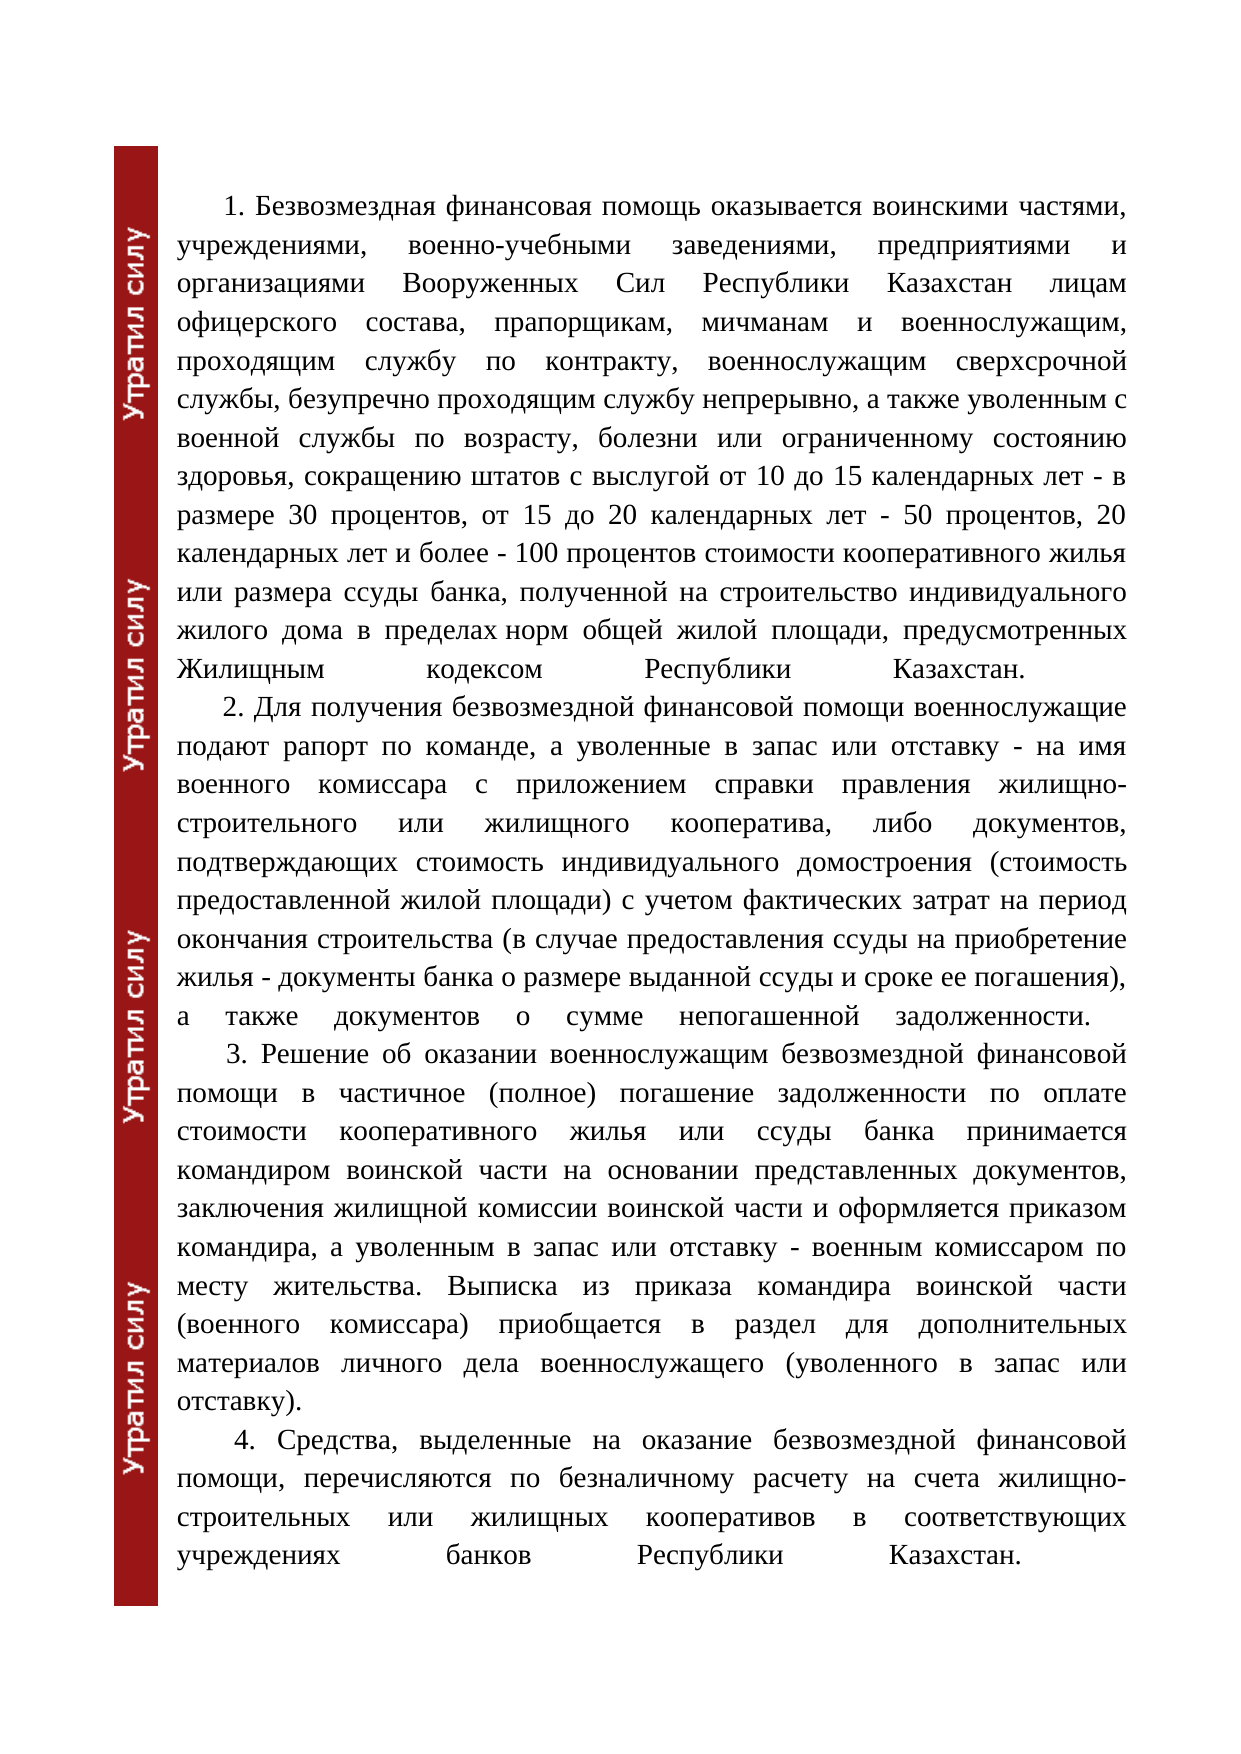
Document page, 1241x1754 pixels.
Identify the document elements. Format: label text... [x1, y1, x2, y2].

picture [114, 146, 158, 150]
picture [114, 1571, 158, 1606]
